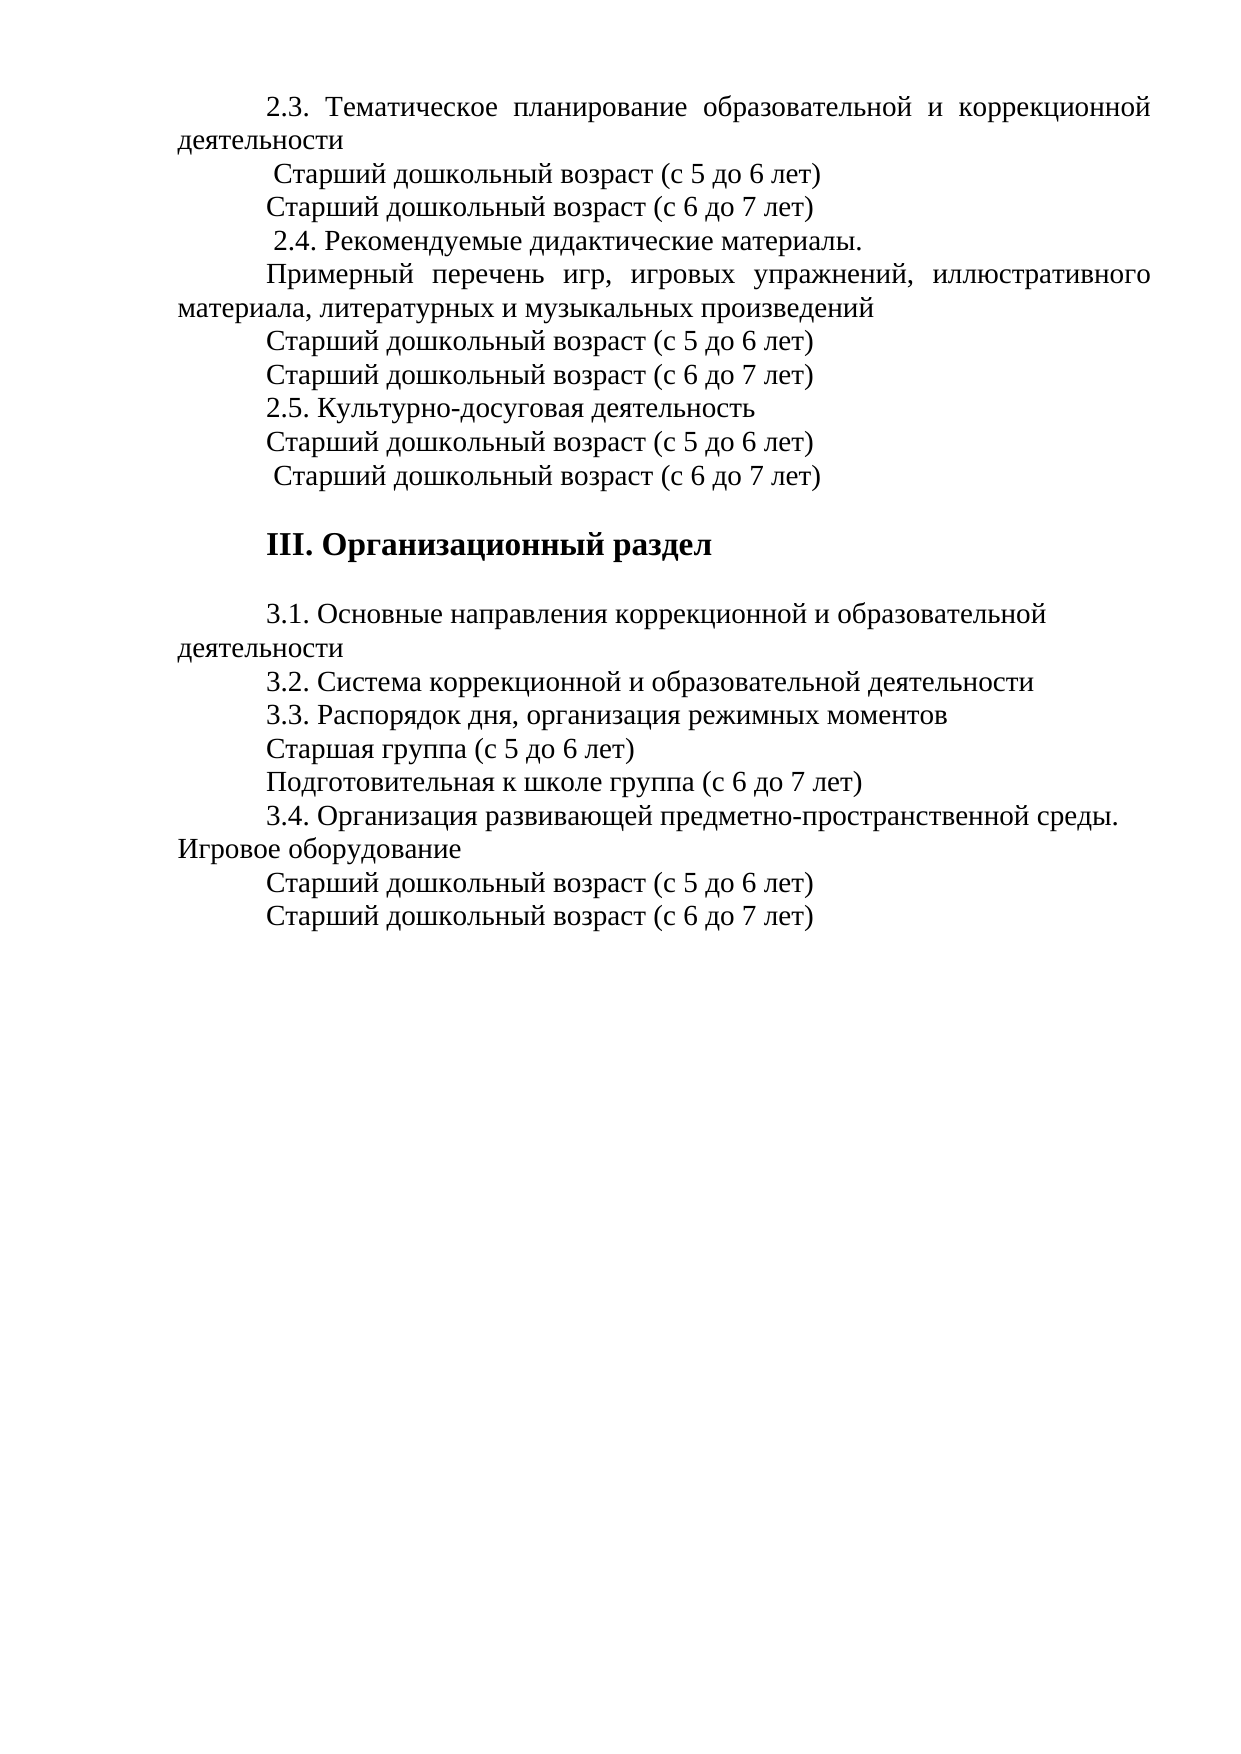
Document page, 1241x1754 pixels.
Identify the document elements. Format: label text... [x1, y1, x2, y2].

text Старший дошкольный возраст (с 6 до 7 лет) [177, 458, 1152, 491]
text 2.3. Тематическое планирование образовательной и коррекционной деятельности [177, 89, 1152, 156]
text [177, 156, 1152, 189]
text III. Организационный раздел [177, 525, 1152, 563]
text Старший дошкольный возраст (с 6 до 7 лет) [177, 898, 1152, 932]
text 3.3. Распорядок дня, организация режимных моментов [177, 697, 1152, 731]
text 3.1. Основные направления коррекционной и образовательной деятельности [177, 597, 1152, 664]
text Примерный перечень игр, игровых упражнений, иллюстративного материала, литературных и музыкальных произведений [177, 256, 1152, 323]
text Старшая группа (с 5 до 6 лет) [177, 731, 1152, 764]
text 3.4. Организация развивающей предметно-пространственной среды. Игровое оборудование [177, 798, 1152, 865]
text 2.5. Культурно-досуговая деятельность [177, 391, 1152, 424]
text Старший дошкольный возраст (с 5 до 6 лет) [177, 323, 1152, 357]
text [177, 189, 1152, 223]
text Старший дошкольный возраст (с 5 до 6 лет) [177, 865, 1152, 898]
text Старший дошкольный возраст (с 6 до 7 лет) [177, 357, 1152, 391]
text 3.2. Система коррекционной и образовательной деятельности [177, 664, 1152, 697]
text Старший дошкольный возраст (с 5 до 6 лет) [177, 424, 1152, 458]
text 2.4. Рекомендуемые дидактические материалы. [177, 223, 1152, 256]
text Подготовительная к школе группа (с 6 до 7 лет) [177, 764, 1152, 798]
